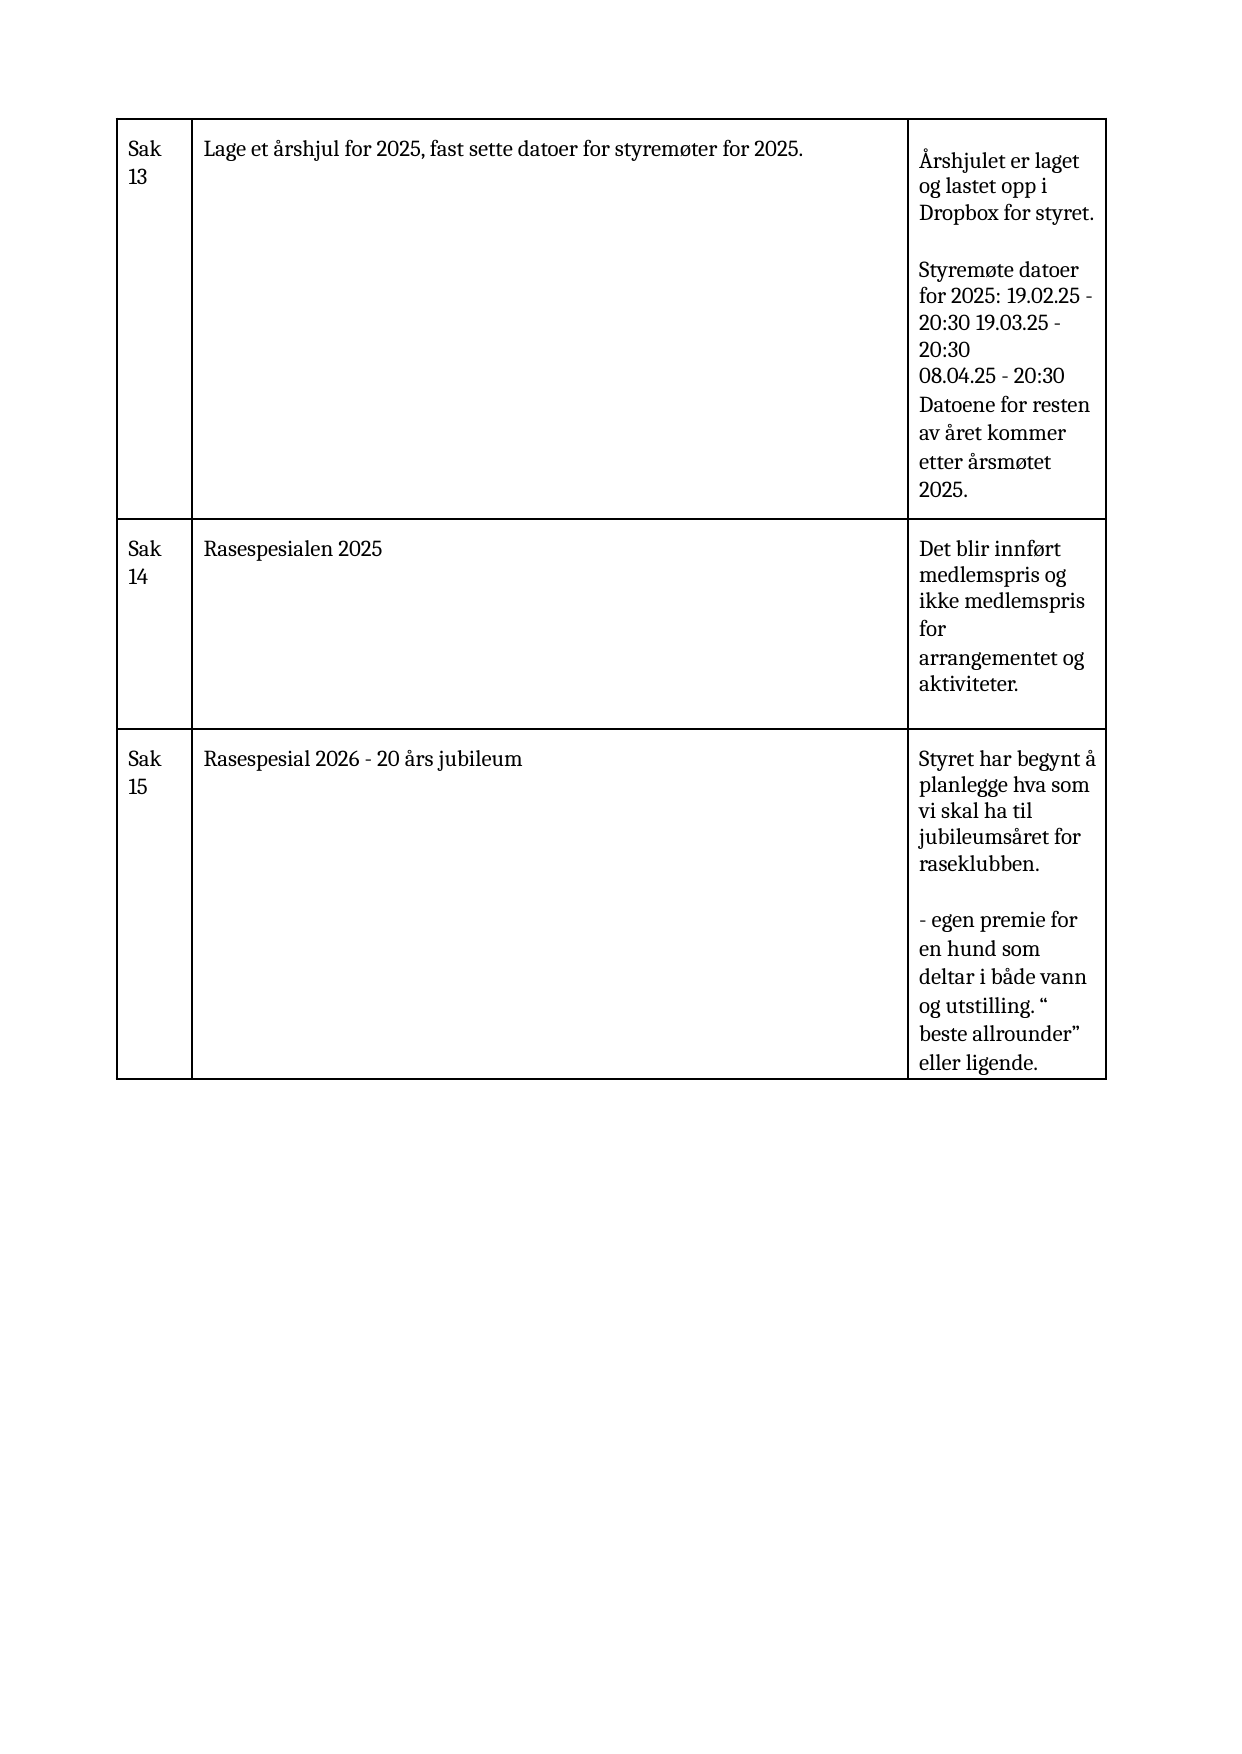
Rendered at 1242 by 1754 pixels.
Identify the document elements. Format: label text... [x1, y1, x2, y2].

table_cell Årshjulet er laget og lastet opp i Dropbox for styret. Styremøte datoer for 2025: 19.02.25 - 20:30 19.03.25 - 20:30 08.04.25 - 20:30 Datoene for resten av året kommer etter årsmøtet 2025. [909, 120, 1105, 518]
table_cell Styret har begynt å planlegge hva som vi skal ha til jubileumsåret for raseklubben. - egen premie for en hund som deltar i både vann og utstilling. “ beste allrounder” eller ligende. [909, 730, 1105, 1078]
table_cell Det blir innført medlemspris og ikke medlemspris for arrangementet og aktiviteter. [909, 520, 1105, 728]
table_cell Sak 13 [118, 120, 191, 518]
table_cell Sak 14 [118, 520, 191, 728]
table_cell Sak 15 [118, 730, 191, 1078]
table_cell Rasespesial 2026 - 20 års jubileum [193, 730, 907, 1078]
table_cell Rasespesialen 2025 [193, 520, 907, 728]
table_cell Lage et årshjul for 2025, fast sette datoer for styremøter for 2025. [193, 120, 907, 518]
